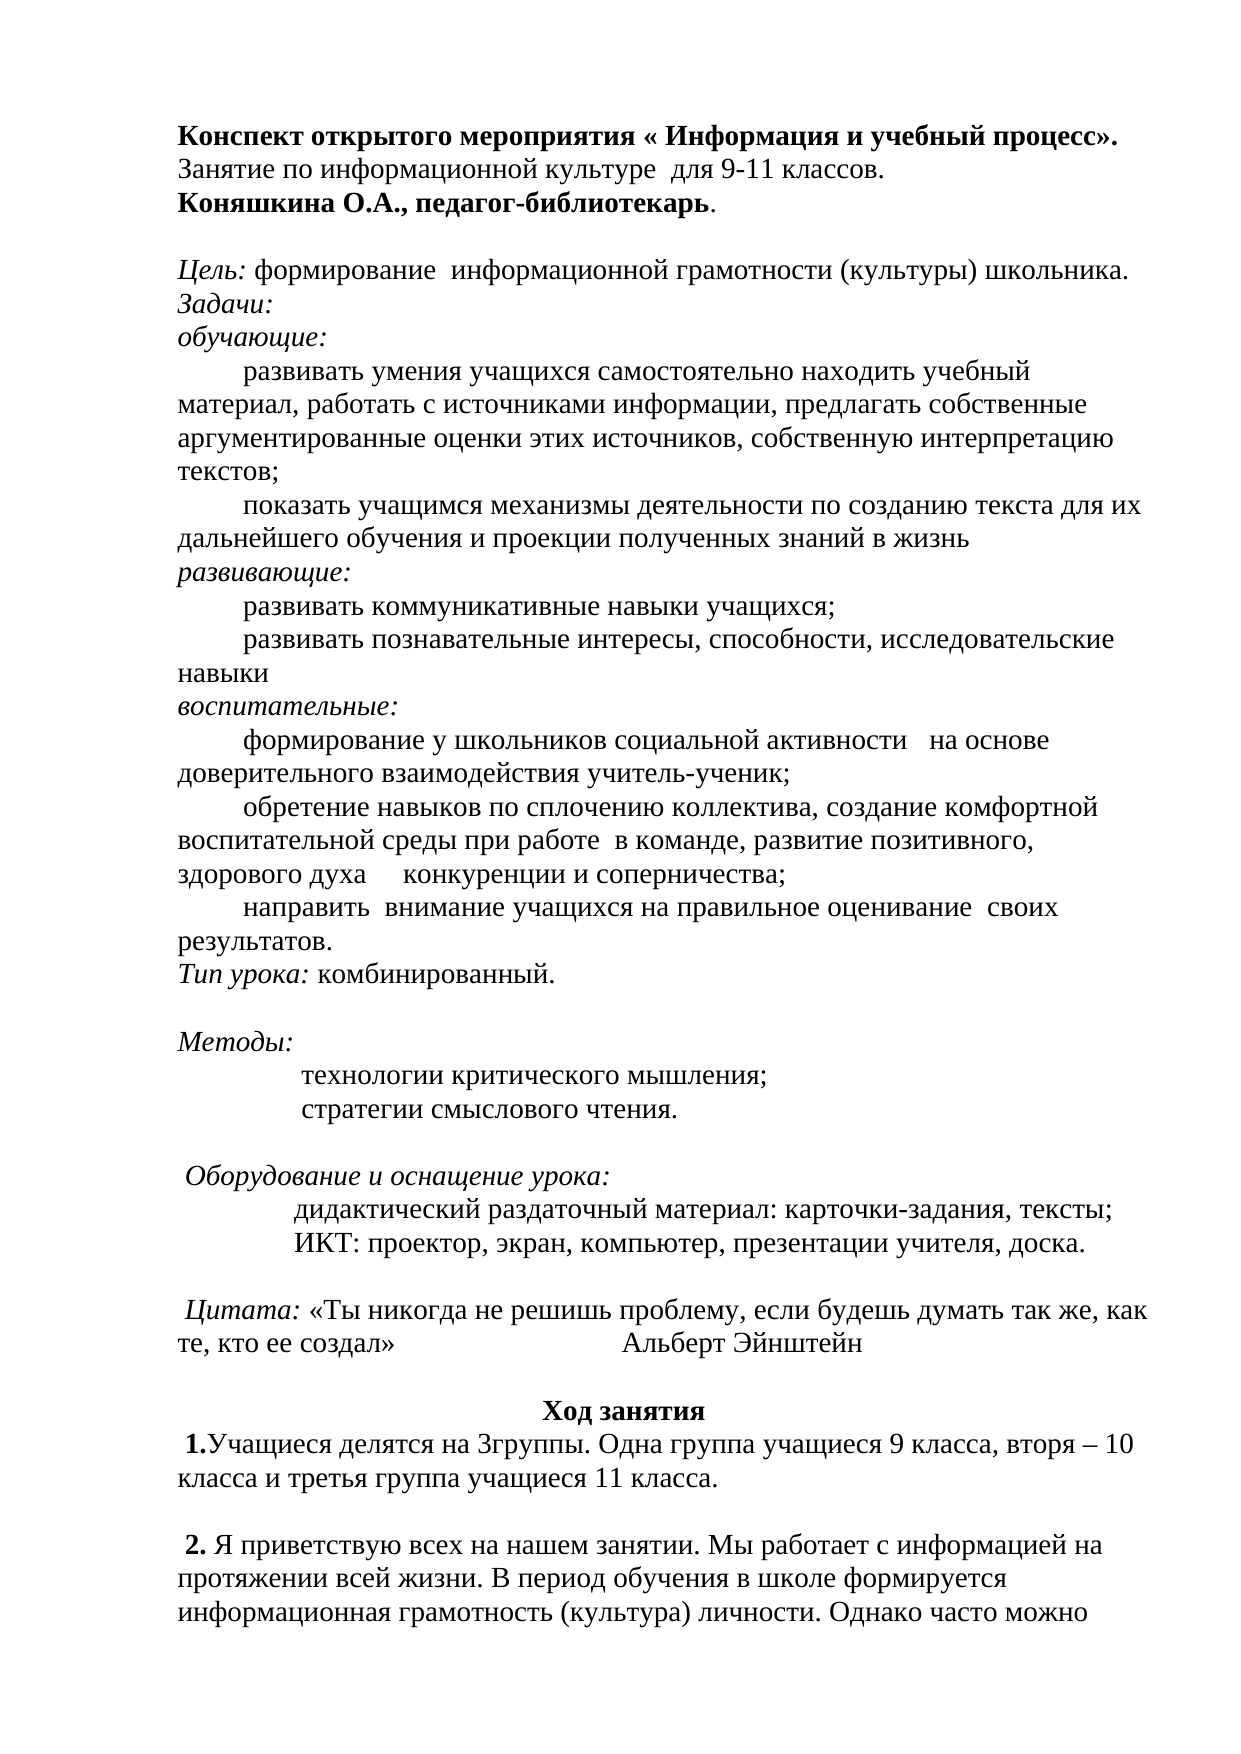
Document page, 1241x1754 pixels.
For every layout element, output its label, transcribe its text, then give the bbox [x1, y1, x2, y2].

text развивать коммуникативные навыки учащихся; [177, 588, 1152, 621]
text Занятие по информационной культуре для 9-11 классов. [177, 152, 1152, 185]
text технологии критического мышления; [177, 1057, 1152, 1091]
text стратегии смыслового чтения. [177, 1091, 1152, 1124]
text дидактический раздаточный материал: карточки-задания, тексты; [177, 1191, 1152, 1225]
text Задачи: [177, 286, 1152, 319]
text 1.Учащиеся делятся на 3группы. Одна группа учащиеся 9 класса, вторя – 10 класса и третья группа учащиеся 11 класса. [177, 1426, 1152, 1493]
text направить внимание учащихся на правильное оценивание своих результатов. [177, 889, 1152, 957]
text Цель: формирование информационной грамотности (культуры) школьника. [177, 252, 1152, 286]
text развивающие: [177, 554, 1152, 588]
text Оборудование и оснащение урока: [177, 1158, 1152, 1191]
text показать учащимся механизмы деятельности по созданию текста для их дальнейшего обучения и проекции полученных знаний в жизнь [177, 487, 1152, 554]
text Ход занятия [177, 1393, 1152, 1426]
text Конспект открытого мероприятия « Информация и учебный процесс». [177, 118, 1152, 152]
text Цитата: «Ты никогда не решишь проблему, если будешь думать так же, как те, кто ее создал» Альберт Эйнштейн [177, 1292, 1152, 1359]
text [177, 1527, 1152, 1627]
text обучающие: [177, 319, 1152, 353]
text развивать умения учащихся самостоятельно находить учебный материал, работать с источниками информации, предлагать собственные аргументированные оценки этих источников, собственную интерпретацию текстов; [177, 353, 1152, 487]
text формирование у школьников социальной активности на основе доверительного взаимодействия учитель-ученик; [177, 722, 1152, 789]
text Методы: [177, 1024, 1152, 1057]
text развивать познавательные интересы, способности, исследовательские навыки [177, 621, 1152, 688]
text Коняшкина О.А., педагог-библиотекарь. [177, 185, 1152, 219]
text воспитательные: [177, 688, 1152, 722]
text обретение навыков по сплочению коллектива, создание комфортной воспитательной среды при работе в команде, развитие позитивного, здорового духа конкуренции и соперничества; [177, 789, 1152, 889]
text Тип урока: комбинированный. [177, 957, 1152, 990]
text ИКТ: проектор, экран, компьютер, презентации учителя, доска. [177, 1225, 1152, 1258]
